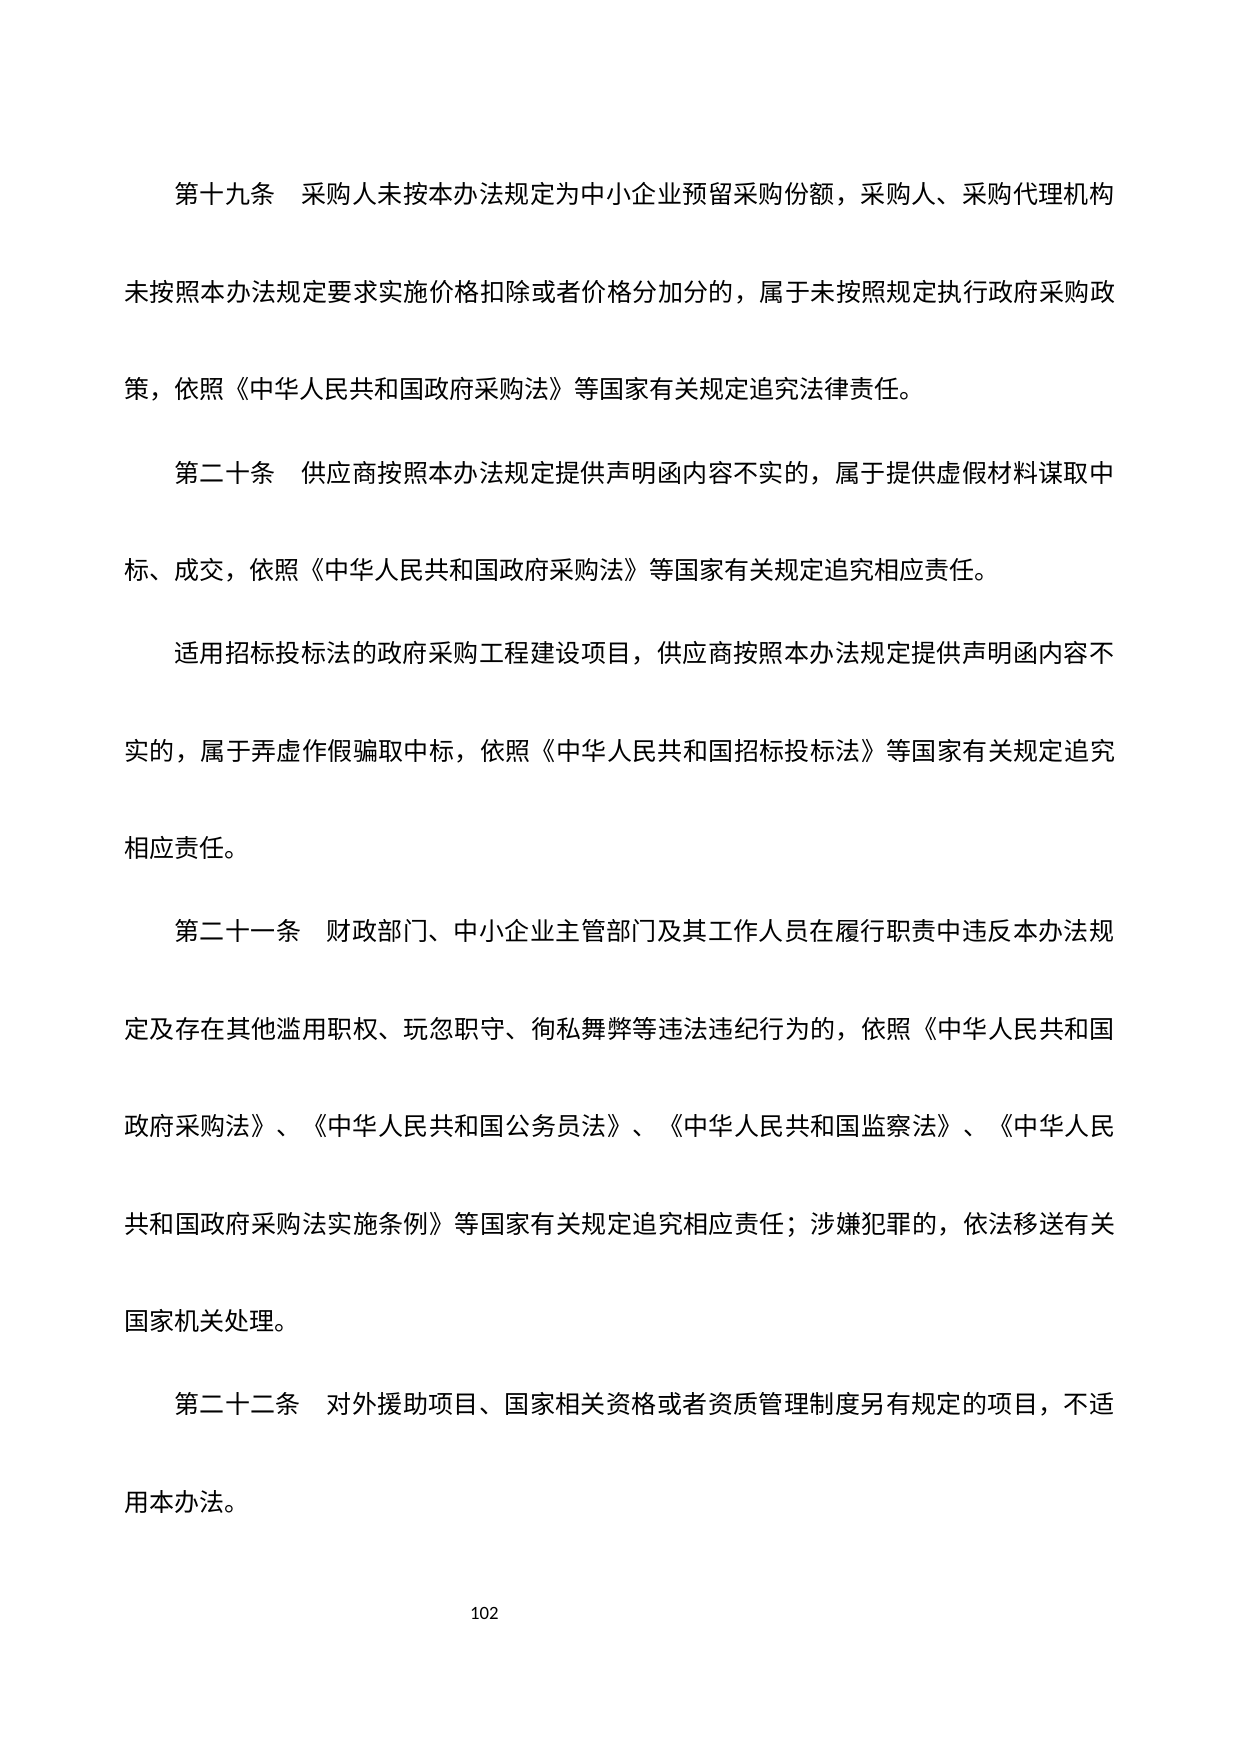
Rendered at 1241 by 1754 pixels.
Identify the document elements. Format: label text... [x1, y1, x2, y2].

text 适用招标投标法的政府采购工程建设项目，供应商按照本办法规定提供声明函内容不实的，属于弄虚作假骗取中标，依照《中华人民共和国招标投标法》等国家有关规定追究相应责任。 [124, 619, 1116, 879]
text 第二十二条 对外援助项目、国家相关资格或者资质管理制度另有规定的项目，不适用本办法。 [124, 1371, 1116, 1533]
text 第二十一条 财政部门、中小企业主管部门及其工作人员在履行职责中违反本办法规定及存在其他滥用职权、玩忽职守、徇私舞弊等违法违纪行为的，依照《中华人民共和国政府采购法》、《中华人民共和国公务员法》、《中华人民共和国监察法》、《中华人民共和国政府采购法实施条例》等国家有关规定追究相应责任；涉嫌犯罪的，依法移送有关国家机关处理。 [124, 897, 1116, 1352]
text 第十九条 采购人未按本办法规定为中小企业预留采购份额，采购人、采购代理机构未按照本办法规定要求实施价格扣除或者价格分加分的，属于未按照规定执行政府采购政策，依照《中华人民共和国政府采购法》等国家有关规定追究法律责任。 [124, 161, 1116, 421]
text 第二十条 供应商按照本办法规定提供声明函内容不实的，属于提供虚假材料谋取中标、成交，依照《中华人民共和国政府采购法》等国家有关规定追究相应责任。 [124, 439, 1116, 601]
